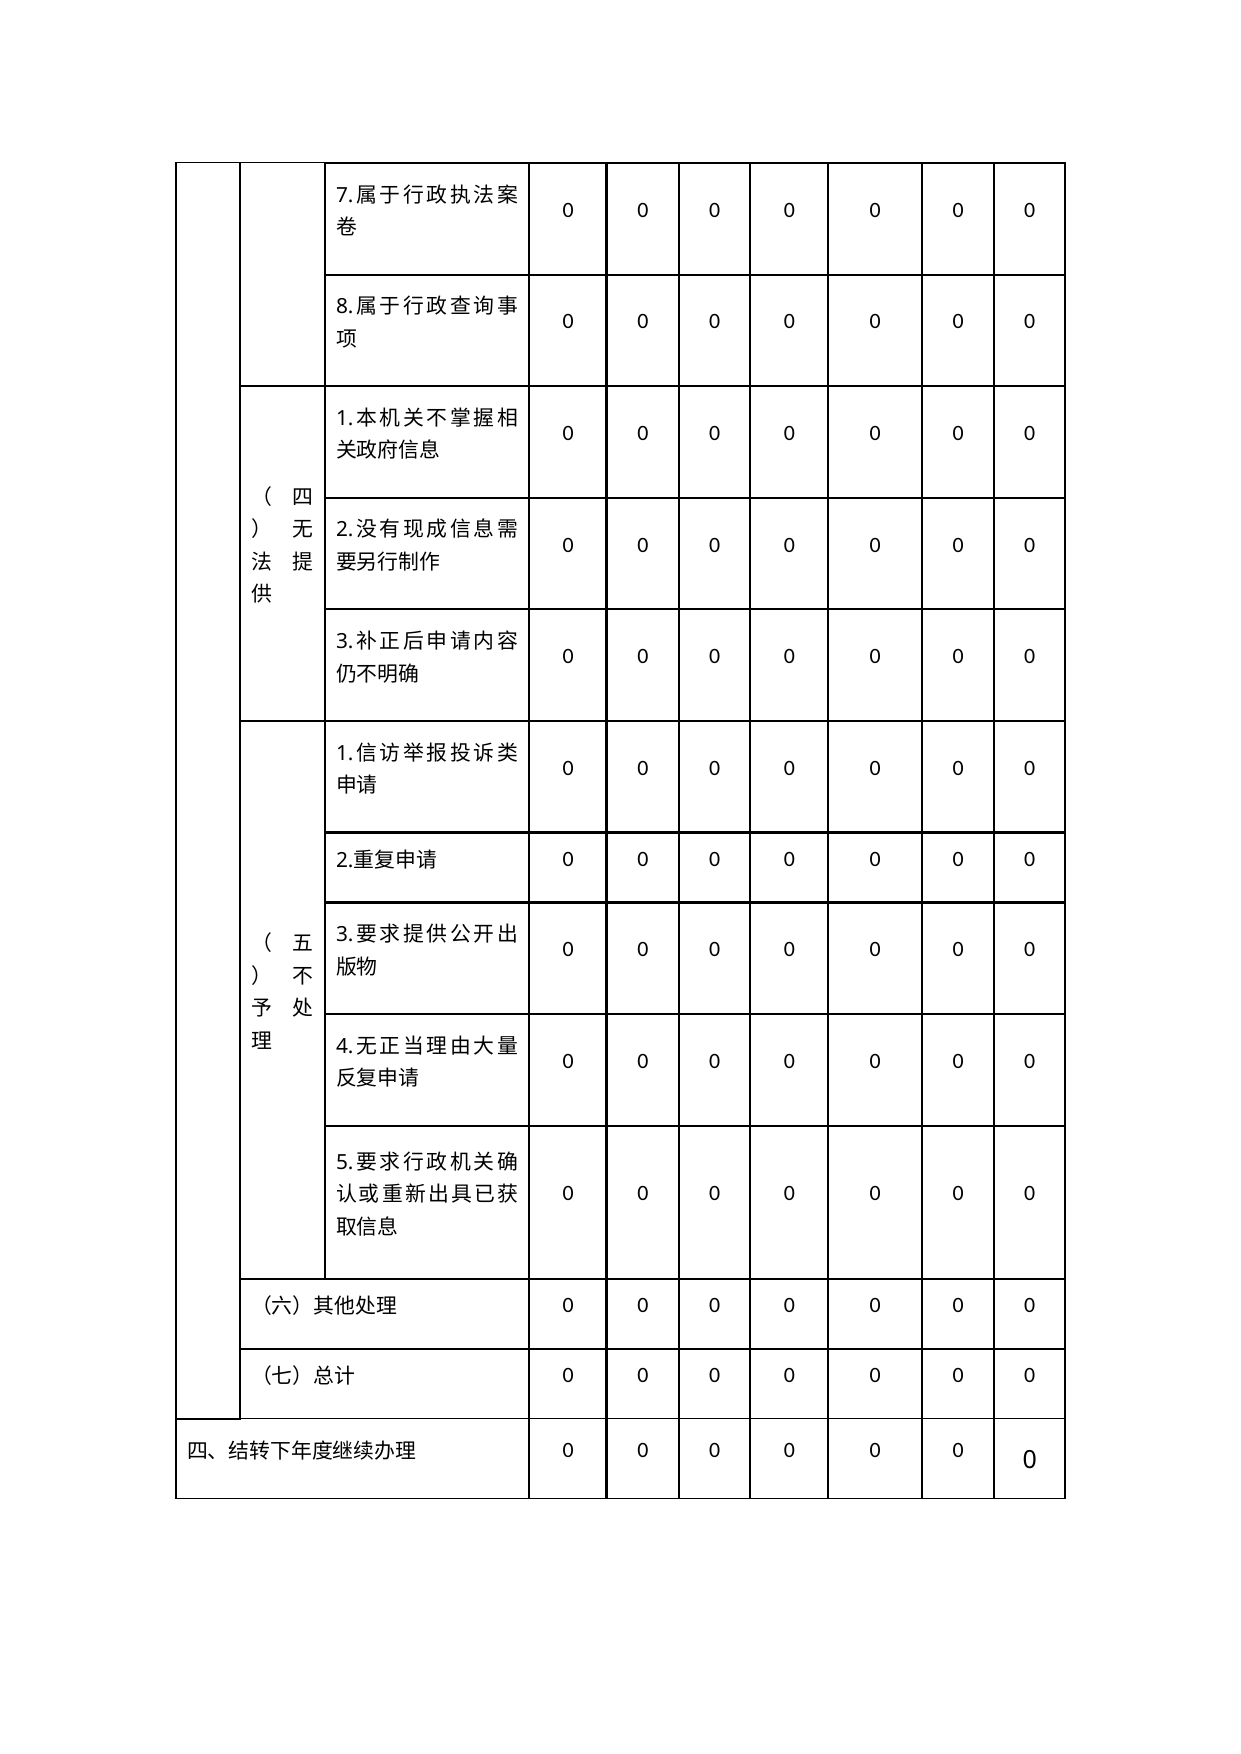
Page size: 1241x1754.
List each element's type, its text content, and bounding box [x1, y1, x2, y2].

table_cell 0 [829, 1280, 921, 1348]
table_cell 0 [530, 722, 605, 831]
table_cell 0 [995, 1419, 1064, 1498]
table_cell 0 [530, 1419, 605, 1498]
table_cell 0 [680, 722, 749, 831]
table_cell 0 [751, 904, 827, 1013]
table_cell 0 [995, 499, 1064, 608]
table_cell 0 [995, 722, 1064, 831]
table_cell 0 [680, 387, 749, 497]
table_cell 0 [680, 164, 749, 273]
table_cell （五）不予处理 [241, 722, 324, 1278]
table_cell 0 [995, 164, 1064, 273]
table_cell 0 [923, 904, 993, 1013]
table_cell 0 [995, 1127, 1064, 1278]
table_cell 0 [829, 1127, 921, 1278]
table_cell 0 [608, 1127, 678, 1278]
table_cell 0 [923, 1015, 993, 1124]
table_cell 0 [608, 499, 678, 608]
table_cell 0 [829, 164, 921, 273]
table_cell 0 [751, 1280, 827, 1348]
table_cell 四、结转下年度继续办理 [177, 1419, 528, 1498]
table_cell 0 [680, 1015, 749, 1124]
table_cell 0 [829, 276, 921, 385]
table_cell 0 [995, 610, 1064, 720]
table_cell 0 [680, 904, 749, 1013]
table_cell 0 [995, 834, 1064, 901]
table_cell 0 [608, 834, 678, 901]
table_cell 0 [530, 164, 605, 273]
table_cell 0 [751, 610, 827, 720]
table_cell 0 [923, 834, 993, 901]
table_cell 0 [995, 276, 1064, 385]
table_cell （六）其他处理 [241, 1280, 528, 1348]
table_cell 0 [680, 1280, 749, 1348]
table_cell 0 [530, 1015, 605, 1124]
table_cell 0 [751, 722, 827, 831]
table_cell 0 [923, 164, 993, 273]
table_cell 2.重复申请 [326, 834, 528, 901]
table_cell 3.要求提供公开出版物 [326, 904, 528, 1013]
table_cell 0 [680, 499, 749, 608]
table_cell 0 [751, 1127, 827, 1278]
table_cell 0 [923, 1350, 993, 1418]
table_cell 0 [608, 276, 678, 385]
table_cell 0 [923, 722, 993, 831]
table_cell 0 [995, 1015, 1064, 1124]
table_cell （七）总计 [241, 1350, 528, 1418]
table_cell 0 [608, 1015, 678, 1124]
table_cell 0 [995, 387, 1064, 497]
table_cell 0 [608, 1280, 678, 1348]
table_cell 0 [680, 834, 749, 901]
table_cell 0 [530, 1280, 605, 1348]
table_cell 0 [680, 1127, 749, 1278]
table_cell 0 [680, 610, 749, 720]
table_cell 0 [530, 1350, 605, 1418]
table_cell 7.属于行政执法案卷 [326, 164, 528, 273]
table_cell 1.信访举报投诉类申请 [326, 722, 528, 831]
table_cell （四）无法提供 [241, 387, 324, 720]
table_cell 0 [829, 499, 921, 608]
table_cell 0 [680, 276, 749, 385]
table_cell 0 [608, 904, 678, 1013]
table_cell 0 [923, 499, 993, 608]
table_cell 0 [530, 276, 605, 385]
table_cell 0 [829, 387, 921, 497]
table_cell 0 [995, 1350, 1064, 1418]
table_cell 0 [995, 904, 1064, 1013]
table_cell 0 [530, 834, 605, 901]
table_cell 0 [923, 1419, 993, 1498]
table_cell 0 [923, 387, 993, 497]
table_cell 0 [608, 610, 678, 720]
table_cell 0 [923, 276, 993, 385]
table_cell 0 [751, 499, 827, 608]
table_cell 1.本机关不掌握相关政府信息 [326, 387, 528, 497]
table_cell 0 [829, 722, 921, 831]
table_cell 0 [995, 1280, 1064, 1348]
table_cell 0 [608, 1350, 678, 1418]
table_cell 2.没有现成信息需要另行制作 [326, 499, 528, 608]
table_cell 3.补正后申请内容仍不明确 [326, 610, 528, 720]
table_cell 0 [923, 1127, 993, 1278]
table_cell 0 [608, 387, 678, 497]
table_cell 0 [680, 1419, 749, 1498]
table_cell 0 [530, 904, 605, 1013]
table_cell 0 [751, 1419, 827, 1498]
table_cell 0 [923, 610, 993, 720]
table_cell 0 [608, 722, 678, 831]
table_cell 0 [751, 164, 827, 273]
table_cell 0 [829, 904, 921, 1013]
table_cell 0 [829, 1350, 921, 1418]
table_cell 0 [680, 1350, 749, 1418]
table_cell 0 [530, 610, 605, 720]
table_cell 8.属于行政查询事项 [326, 276, 528, 385]
table_cell 0 [751, 1015, 827, 1124]
table_cell 0 [608, 164, 678, 273]
table_cell 0 [530, 499, 605, 608]
table_cell 0 [751, 834, 827, 901]
table_cell 0 [829, 610, 921, 720]
table_cell 0 [530, 1127, 605, 1278]
table_cell 0 [923, 1280, 993, 1348]
table_cell 0 [829, 834, 921, 901]
table_cell 0 [829, 1419, 921, 1498]
table_cell 0 [530, 387, 605, 497]
table_cell 0 [751, 276, 827, 385]
table_cell 5.要求行政机关确认或重新出具已获取信息 [326, 1127, 528, 1278]
table_cell 0 [751, 387, 827, 497]
table_cell 0 [829, 1015, 921, 1124]
table_cell 0 [608, 1419, 678, 1498]
table_cell 4.无正当理由大量反复申请 [326, 1015, 528, 1124]
table_cell 0 [751, 1350, 827, 1418]
